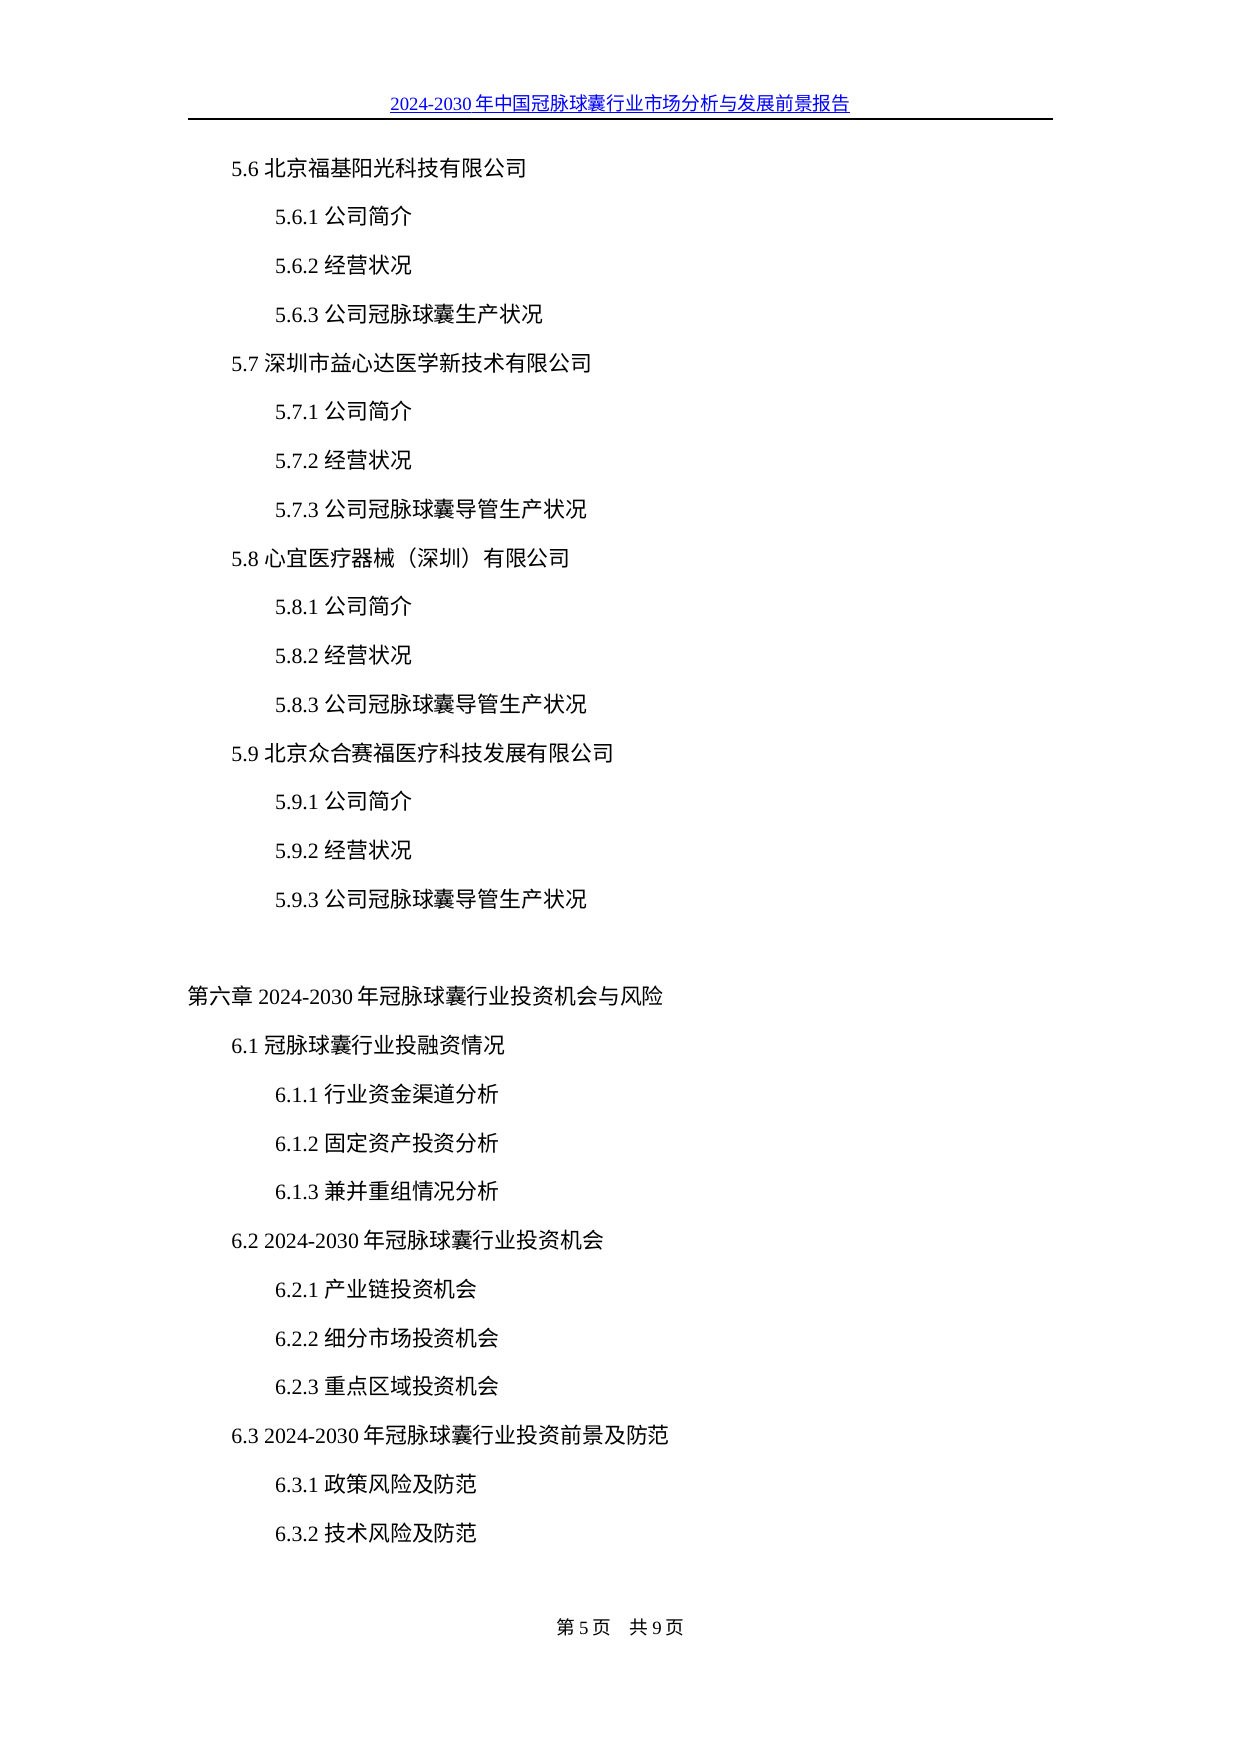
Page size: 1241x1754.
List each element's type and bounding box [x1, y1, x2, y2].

text [187, 150, 1053, 1548]
